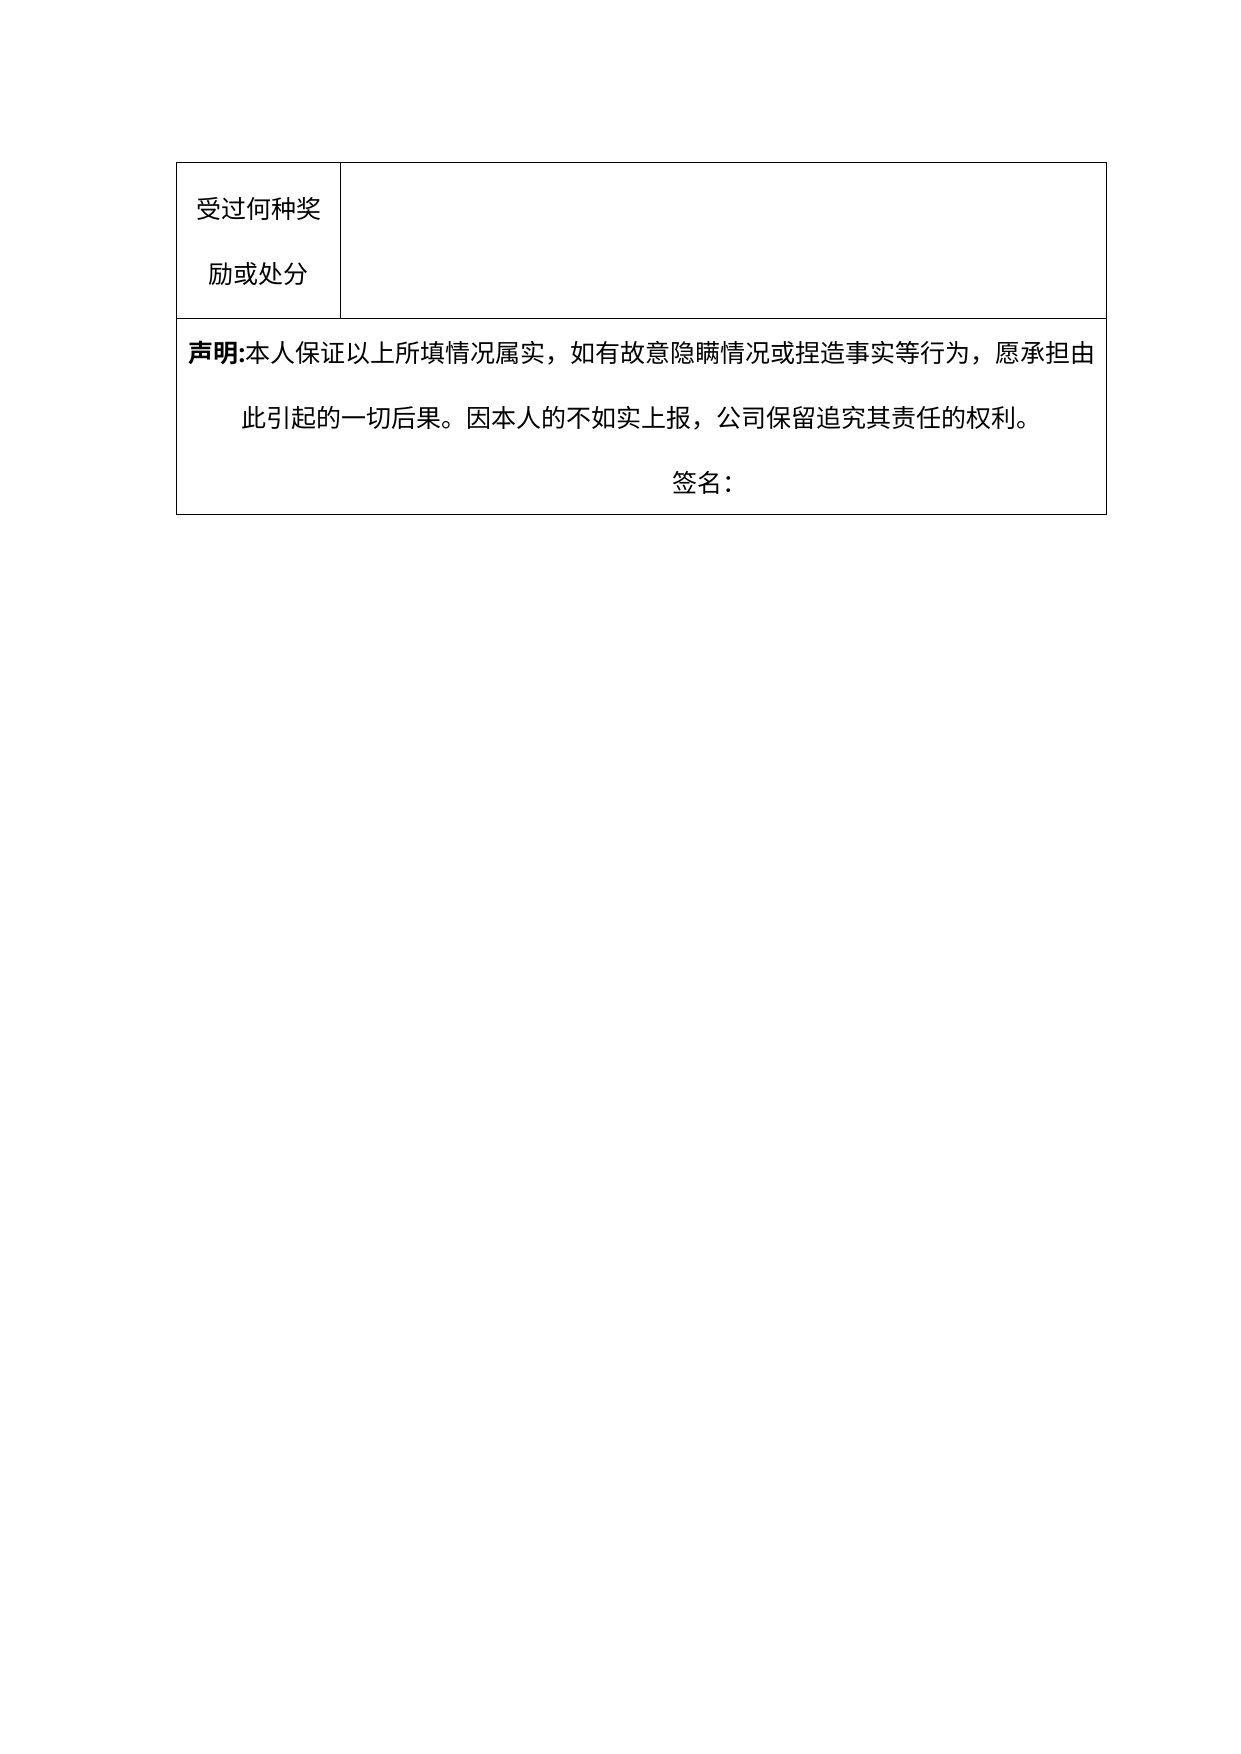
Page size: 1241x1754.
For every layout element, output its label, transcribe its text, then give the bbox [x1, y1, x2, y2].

table_cell 受过何种奖励或处分 [177, 163, 340, 318]
table_cell [341, 163, 1106, 318]
table_cell 声明:本人保证以上所填情况属实，如有故意隐瞒情况或捏造事实等行为，愿承担由此引起的一切后果。因本人的不如实上报，公司保留追究其责任的权利。 签名： [177, 319, 1106, 514]
